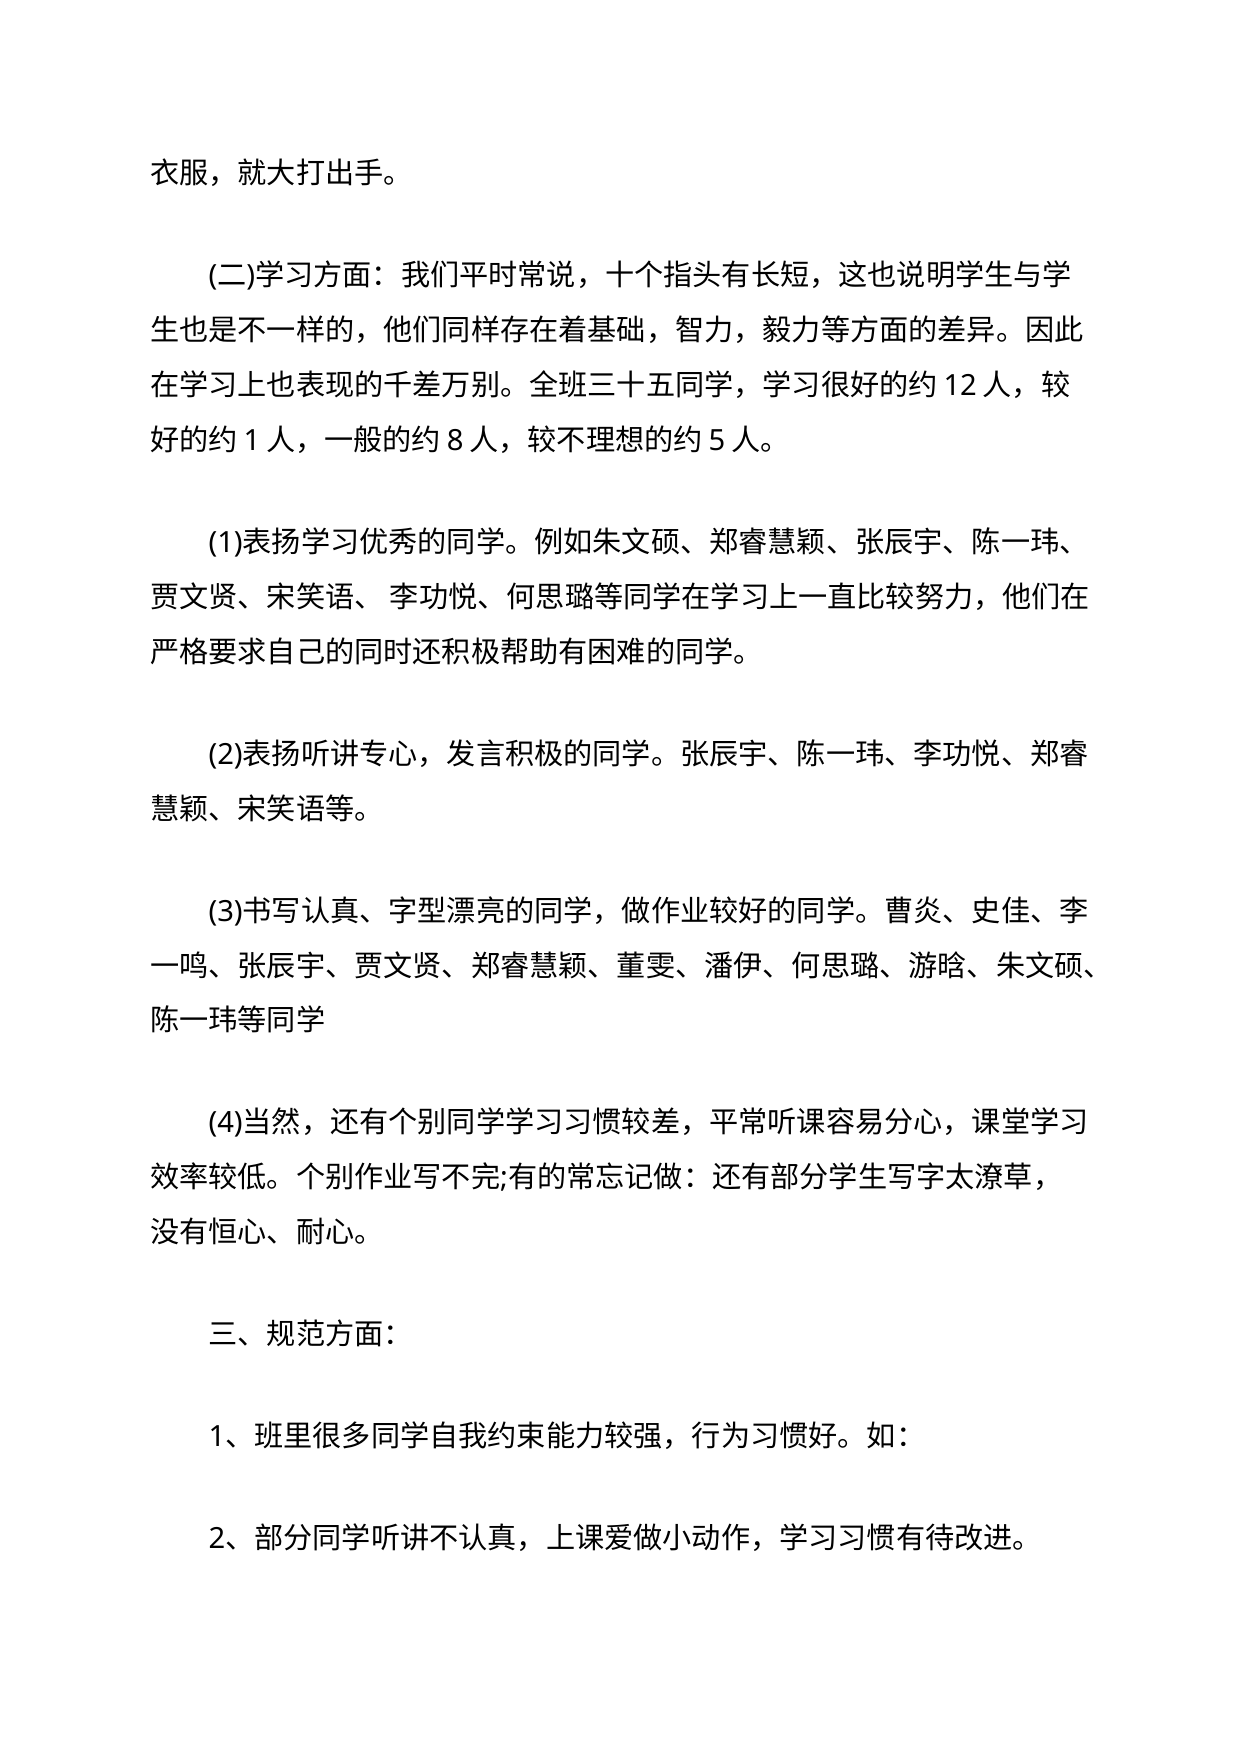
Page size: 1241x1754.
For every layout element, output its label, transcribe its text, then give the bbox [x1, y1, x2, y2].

text (4)当然，还有个别同学学习习惯较差，平常听课容易分心，课堂学习效率较低。个别作业写不完;有的常忘记做：还有部分学生写字太潦草，没有恒心、耐心。 [150, 1099, 1090, 1251]
text (二)学习方面：我们平时常说，十个指头有长短，这也说明学生与学生也是不一样的，他们同样存在着基础，智力，毅力等方面的差异。因此在学习上也表现的千差万别。全班三十五同学，学习很好的约12人，较好的约1人，一般的约8人，较不理想的约5人。 [150, 252, 1090, 459]
text 三、规范方面： [150, 1311, 1090, 1353]
text (3)书写认真、字型漂亮的同学，做作业较好的同学。曹炎、史佳、李一鸣、张辰宇、贾文贤、郑睿慧颖、董雯、潘伊、何思璐、游晗、朱文硕、陈一玮等同学 [150, 887, 1090, 1039]
text (1)表扬学习优秀的同学。例如朱文硕、郑睿慧颖、张辰宇、陈一玮、贾文贤、宋笑语、 李功悦、何思璐等同学在学习上一直比较努力，他们在严格要求自己的同时还积极帮助有困难的同学。 [150, 519, 1090, 671]
text 2、部分同学听讲不认真，上课爱做小动作，学习习惯有待改进。 [150, 1514, 1090, 1557]
text (2)表扬听讲专心，发言积极的同学。张辰宇、陈一玮、李功悦、郑睿慧颖、宋笑语等。 [150, 730, 1090, 828]
text 1、班里很多同学自我约束能力较强，行为习惯好。如： [150, 1412, 1090, 1455]
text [150, 150, 1090, 192]
